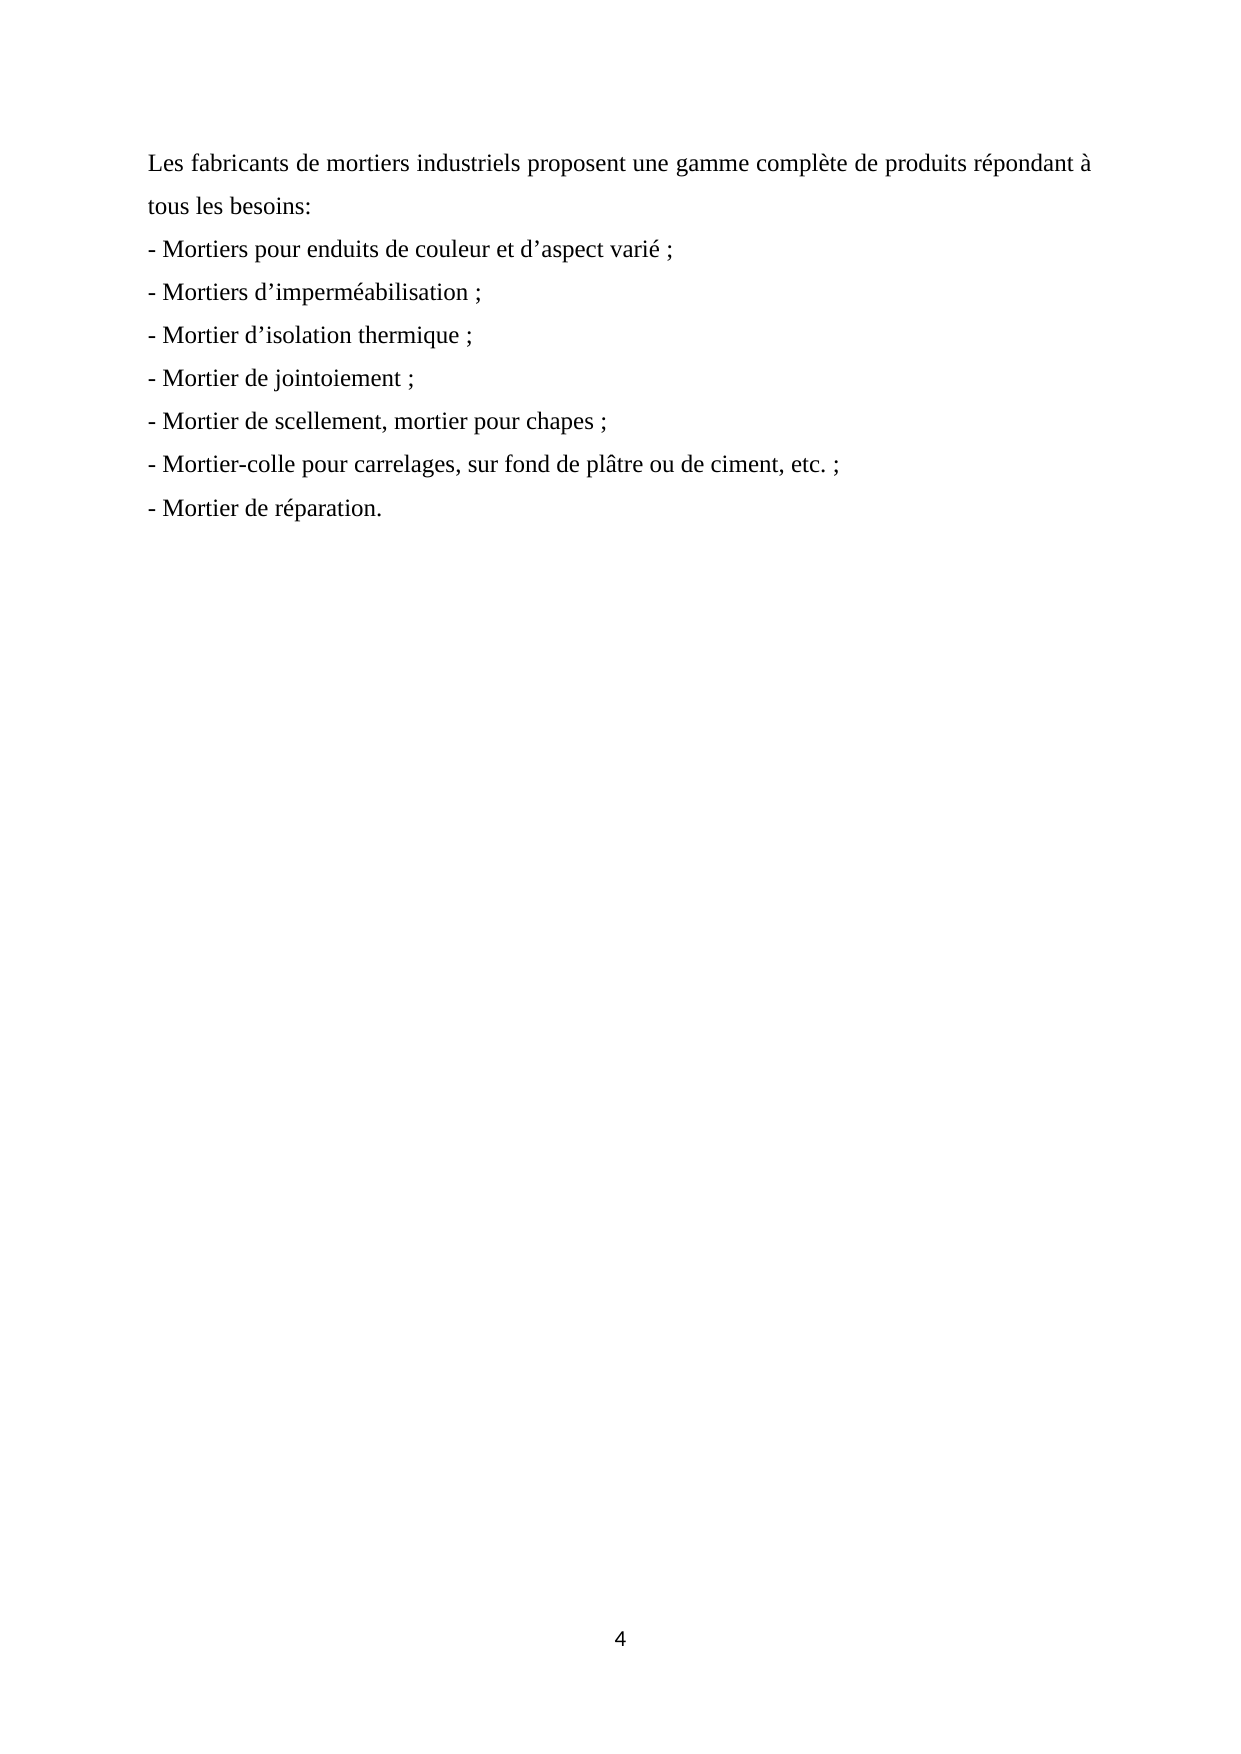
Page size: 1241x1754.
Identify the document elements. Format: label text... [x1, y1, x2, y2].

text - Mortier-colle pour carrelages, sur fond de plâtre ou de ciment, etc. ; [148, 449, 1093, 478]
text - Mortier de scellement, mortier pour chapes ; [148, 406, 1093, 435]
text - Mortier de jointoiement ; [148, 363, 1093, 392]
text - Mortier de réparation. [148, 493, 1093, 521]
text Les fabricants de mortiers industriels proposent une gamme complète de produits répondant à tous les besoins: [148, 148, 1093, 219]
text - Mortiers d’imperméabilisation ; [148, 277, 1093, 306]
text - Mortiers pour enduits de couleur et d’aspect varié ; [148, 234, 1093, 263]
text - Mortier d’isolation thermique ; [148, 320, 1093, 349]
